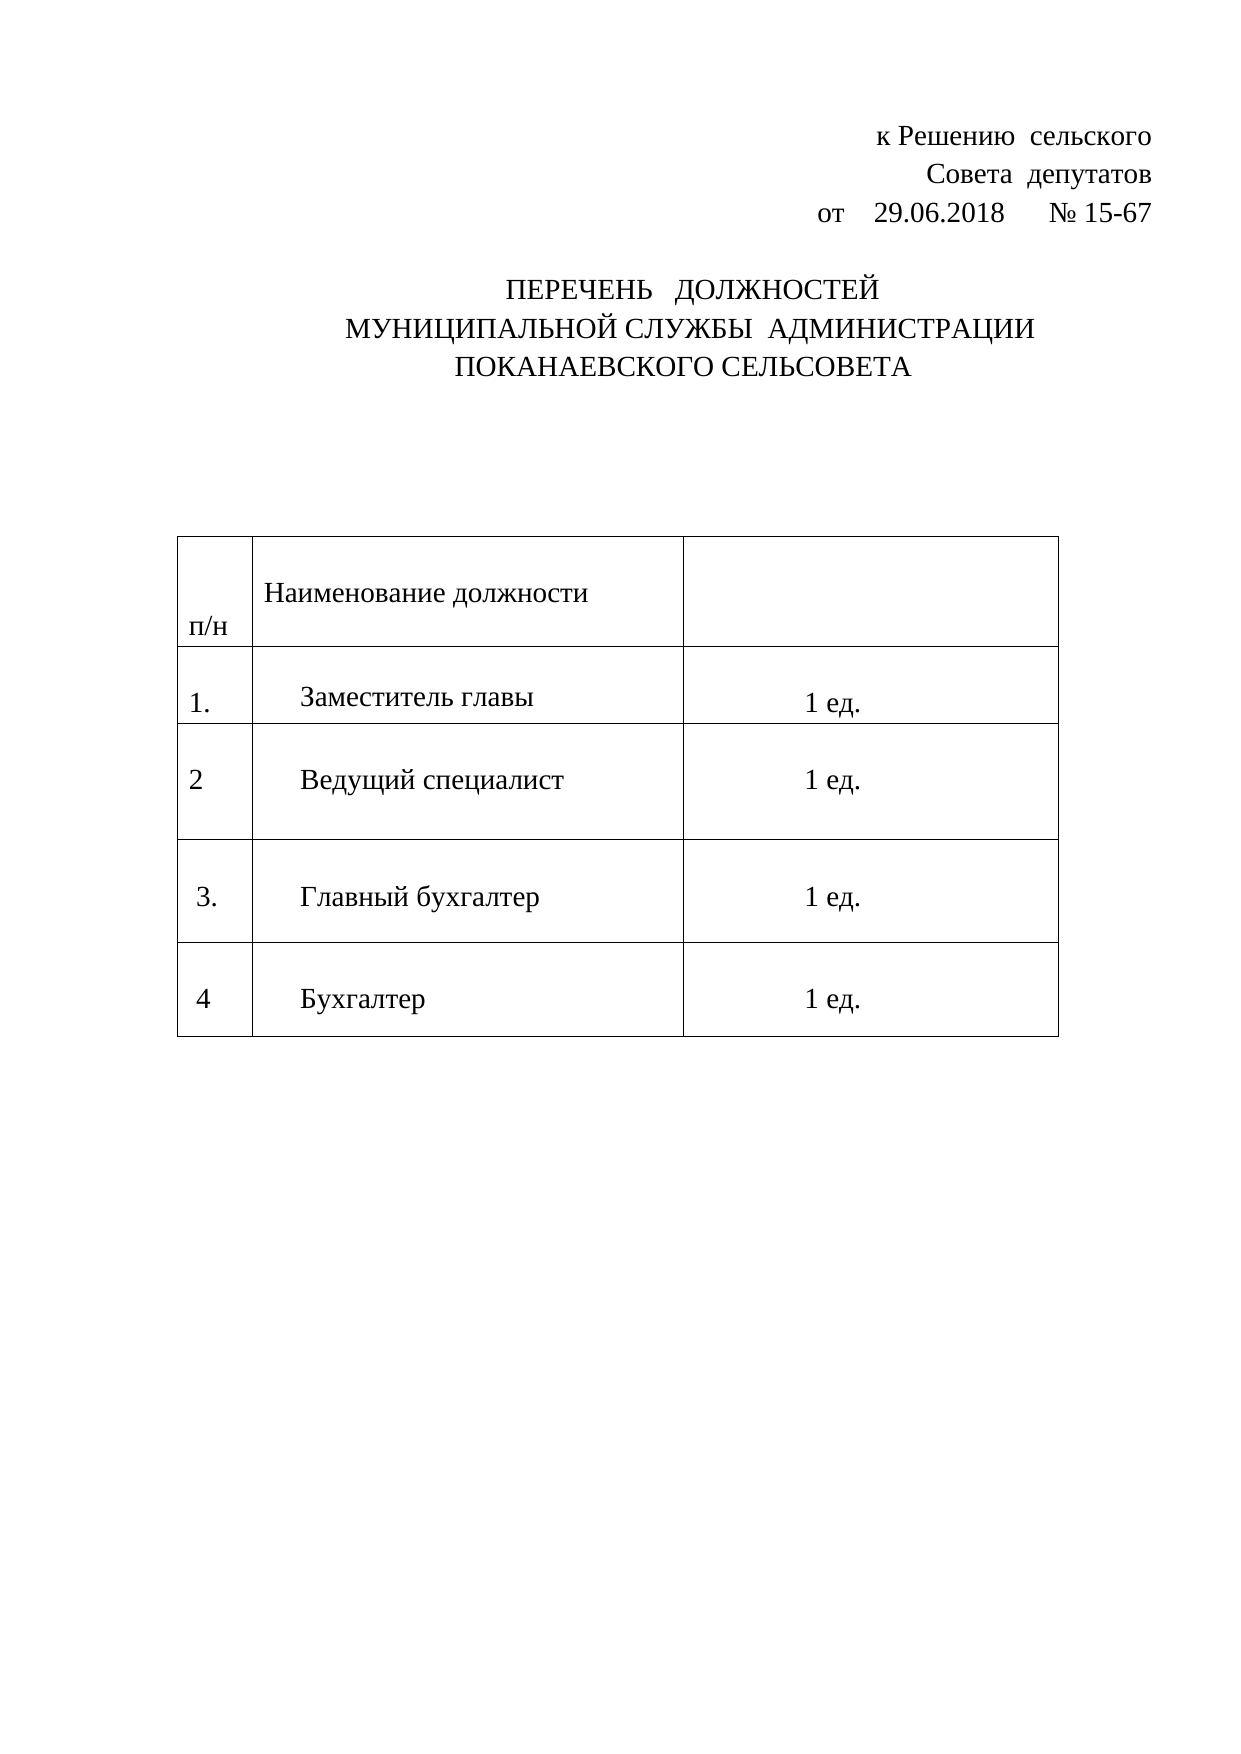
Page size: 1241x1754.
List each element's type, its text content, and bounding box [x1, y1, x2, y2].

table_cell Бухгалтер [253, 943, 683, 1036]
table_header п/н [178, 537, 252, 646]
text к Решению сельского Совета депутатов [177, 118, 1152, 190]
table_cell 1. [178, 647, 252, 723]
table_cell 1 ед. [684, 840, 1058, 942]
table_header [684, 537, 1058, 646]
table_cell Ведущий специалист [253, 724, 683, 839]
table_cell 1 ед. [684, 943, 1058, 1036]
table_cell 3. [178, 840, 252, 942]
text МУНИЦИПАЛЬНОЙ СЛУЖБЫ АДМИНИСТРАЦИИ [177, 311, 1152, 344]
table_cell 4 [178, 943, 252, 1036]
table_cell Главный бухгалтер [253, 840, 683, 942]
table_header Наименование должности [253, 537, 683, 646]
table_cell 1 ед. [684, 724, 1058, 839]
table_cell 2 [178, 724, 252, 839]
text ПЕРЕЧЕНЬ ДОЛЖНОСТЕЙ [177, 272, 1152, 306]
text ПОКАНАЕВСКОГО СЕЛЬСОВЕТА [177, 349, 1152, 383]
table_cell 1 ед. [684, 647, 1058, 723]
text от 29.06.2018 № 15-67 [177, 195, 1152, 229]
table_cell Заместитель главы [253, 647, 683, 723]
